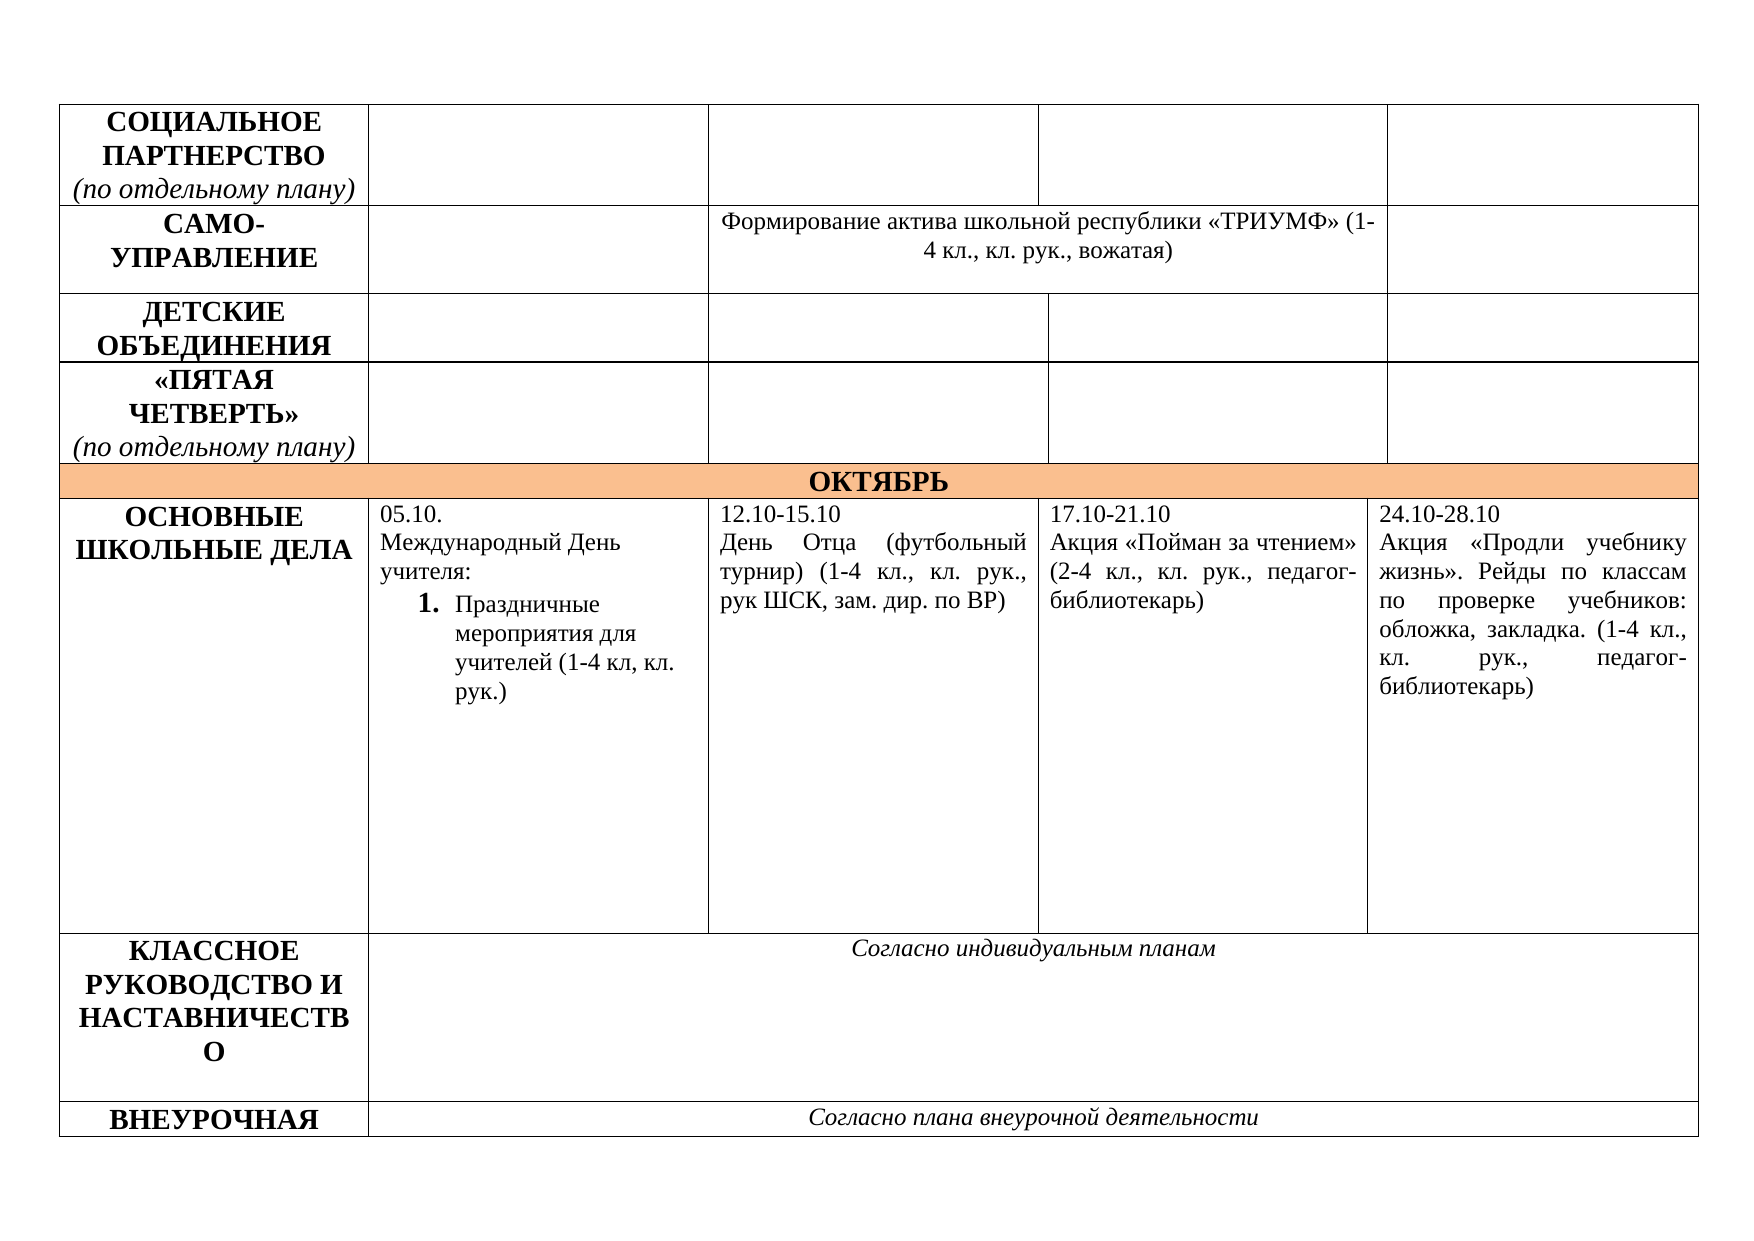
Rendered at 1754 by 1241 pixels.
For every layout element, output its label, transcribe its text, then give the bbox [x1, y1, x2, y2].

table_cell ДЕТСКИЕ ОБЪЕДИНЕНИЯ [60, 294, 368, 361]
table_cell [369, 105, 708, 205]
table_cell [709, 294, 1048, 361]
table_cell [1388, 105, 1698, 205]
table_cell [709, 363, 1048, 463]
table_cell [369, 206, 708, 293]
table_cell СОЦИАЛЬНОЕ ПАРТНЕРСТВО (по отдельному плану) [60, 105, 368, 205]
table_cell ОСНОВНЫЕ ШКОЛЬНЫЕ ДЕЛА [60, 499, 368, 932]
table_cell 05.10. Международный День учителя: Праздничные мероприятия для учителей (1-4 кл, кл. рук.) [369, 499, 708, 932]
table_cell [1049, 363, 1387, 463]
table_cell [1388, 206, 1698, 293]
table_cell [1388, 294, 1698, 361]
table_cell КЛАССНОЕ РУКОВОДСТВО И НАСТАВНИЧЕСТВО [60, 934, 368, 1101]
table_cell ОКТЯБРЬ [60, 464, 1698, 498]
table_cell САМО- УПРАВЛЕНИЕ [60, 206, 368, 293]
table_cell 24.10-28.10 Акция «Продли учебнику жизнь». Рейды по классам по проверке учебников: обложка, закладка. (1-4 кл., кл. рук., педагог-библиотекарь) [1368, 499, 1698, 932]
table_cell Формирование актива школьной республики «ТРИУМФ» (1-4 кл., кл. рук., вожатая) [709, 206, 1387, 293]
table_cell 17.10-21.10 Акция «Пойман за чтением» (2-4 кл., кл. рук., педагог-библиотекарь) [1039, 499, 1367, 932]
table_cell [369, 1102, 1698, 1136]
table_cell [1388, 363, 1698, 463]
table_cell Согласно индивидуальным планам [369, 934, 1698, 1101]
table_cell [1039, 105, 1387, 205]
table_cell 12.10-15.10 День Отца (футбольный турнир) (1-4 кл., кл. рук., рук ШСК, зам. дир. по ВР) [709, 499, 1038, 932]
table_cell [1049, 294, 1387, 361]
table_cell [60, 1102, 368, 1136]
table_cell [709, 105, 1038, 205]
table_cell [369, 363, 708, 463]
table_cell [369, 294, 708, 361]
table_cell «ПЯТАЯ ЧЕТВЕРТЬ» (по отдельному плану) [60, 363, 368, 463]
